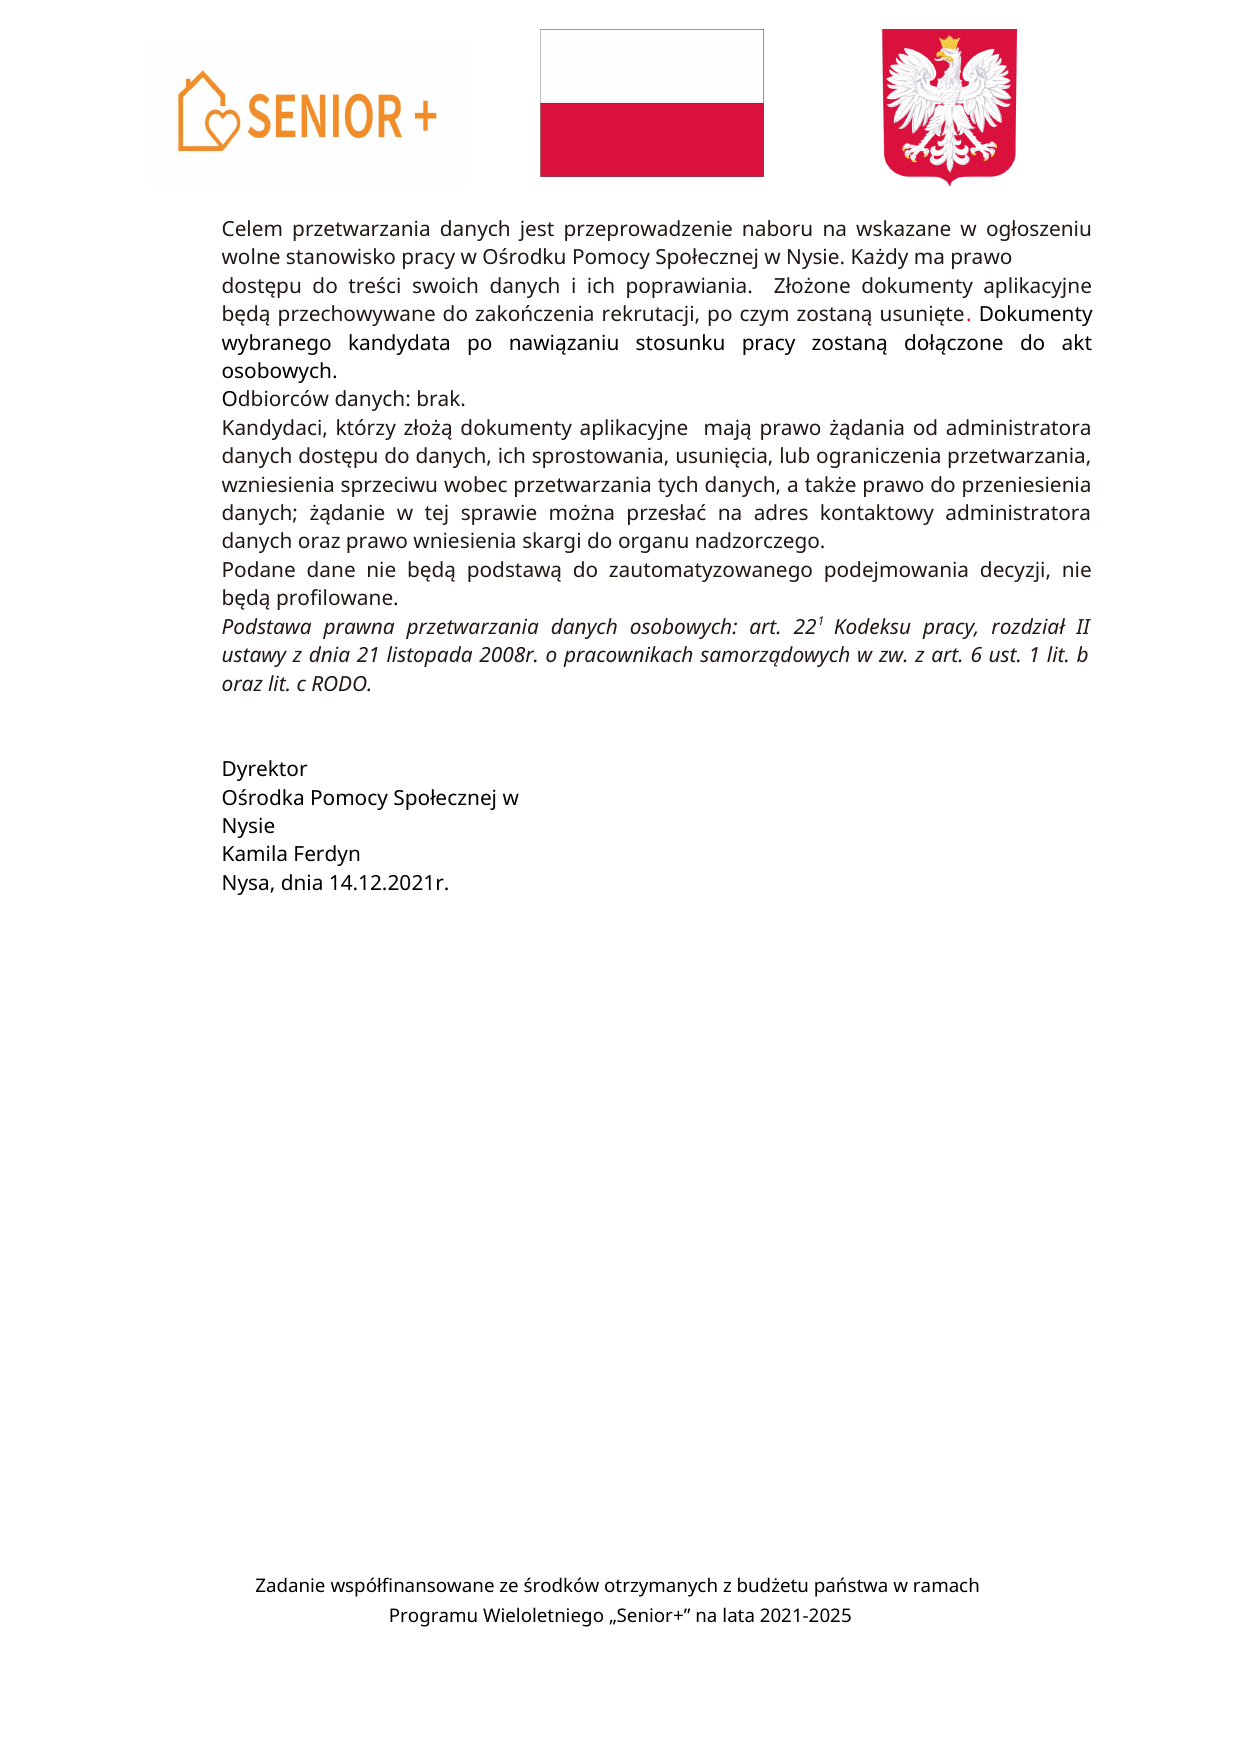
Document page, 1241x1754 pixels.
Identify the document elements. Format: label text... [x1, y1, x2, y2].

text Podane dane nie będą podstawą do zautomatyzowanego podejmowania decyzji, nie będą profilowane. [221, 555, 1093, 612]
table_header Ośrodka Pomocy Społecznej w Nysie Kamila Ferdyn Nysa, dnia 14.12.2021r. [221, 783, 556, 1550]
text Dyrektor [148, 754, 1093, 783]
text Podstawa prawna przetwarzania danych osobowych: art. 221 Kodeksu pracy, rozdział II ustawy z dnia 21 listopada 2008r. o pracownikach samorządowych w zw. z art. 6 ust. 1 lit. b oraz lit. c RODO. [221, 612, 1093, 697]
text dostępu do treści swoich danych i ich poprawiania. Złożone dokumenty aplikacyjne będą przechowywane do zakończenia rekrutacji, po czym zostaną usunięte. Dokumenty wybranego kandydata po nawiązaniu stosunku pracy zostaną dołączone do akt osobowych. [221, 271, 1093, 384]
picture [540, 29, 1017, 186]
text Celem przetwarzania danych jest przeprowadzenie naboru na wskazane w ogłoszeniu wolne stanowisko pracy w Ośrodku Pomocy Społecznej w Nysie. Każdy ma prawo [221, 214, 1093, 271]
text Odbiorców danych: brak. [221, 384, 1093, 413]
text Kandydaci, którzy złożą dokumenty aplikacyjne mają prawo żądania od administratora danych dostępu do danych, ich sprostowania, usunięcia, lub ograniczenia przetwarzania, wzniesienia sprzeciwu wobec przetwarzania tych danych, a także prawo do przeniesienia danych; żądanie w tej sprawie można przesłać na adres kontaktowy administratora danych oraz prawo wniesienia skargi do organu nadzorczego. [221, 413, 1093, 555]
